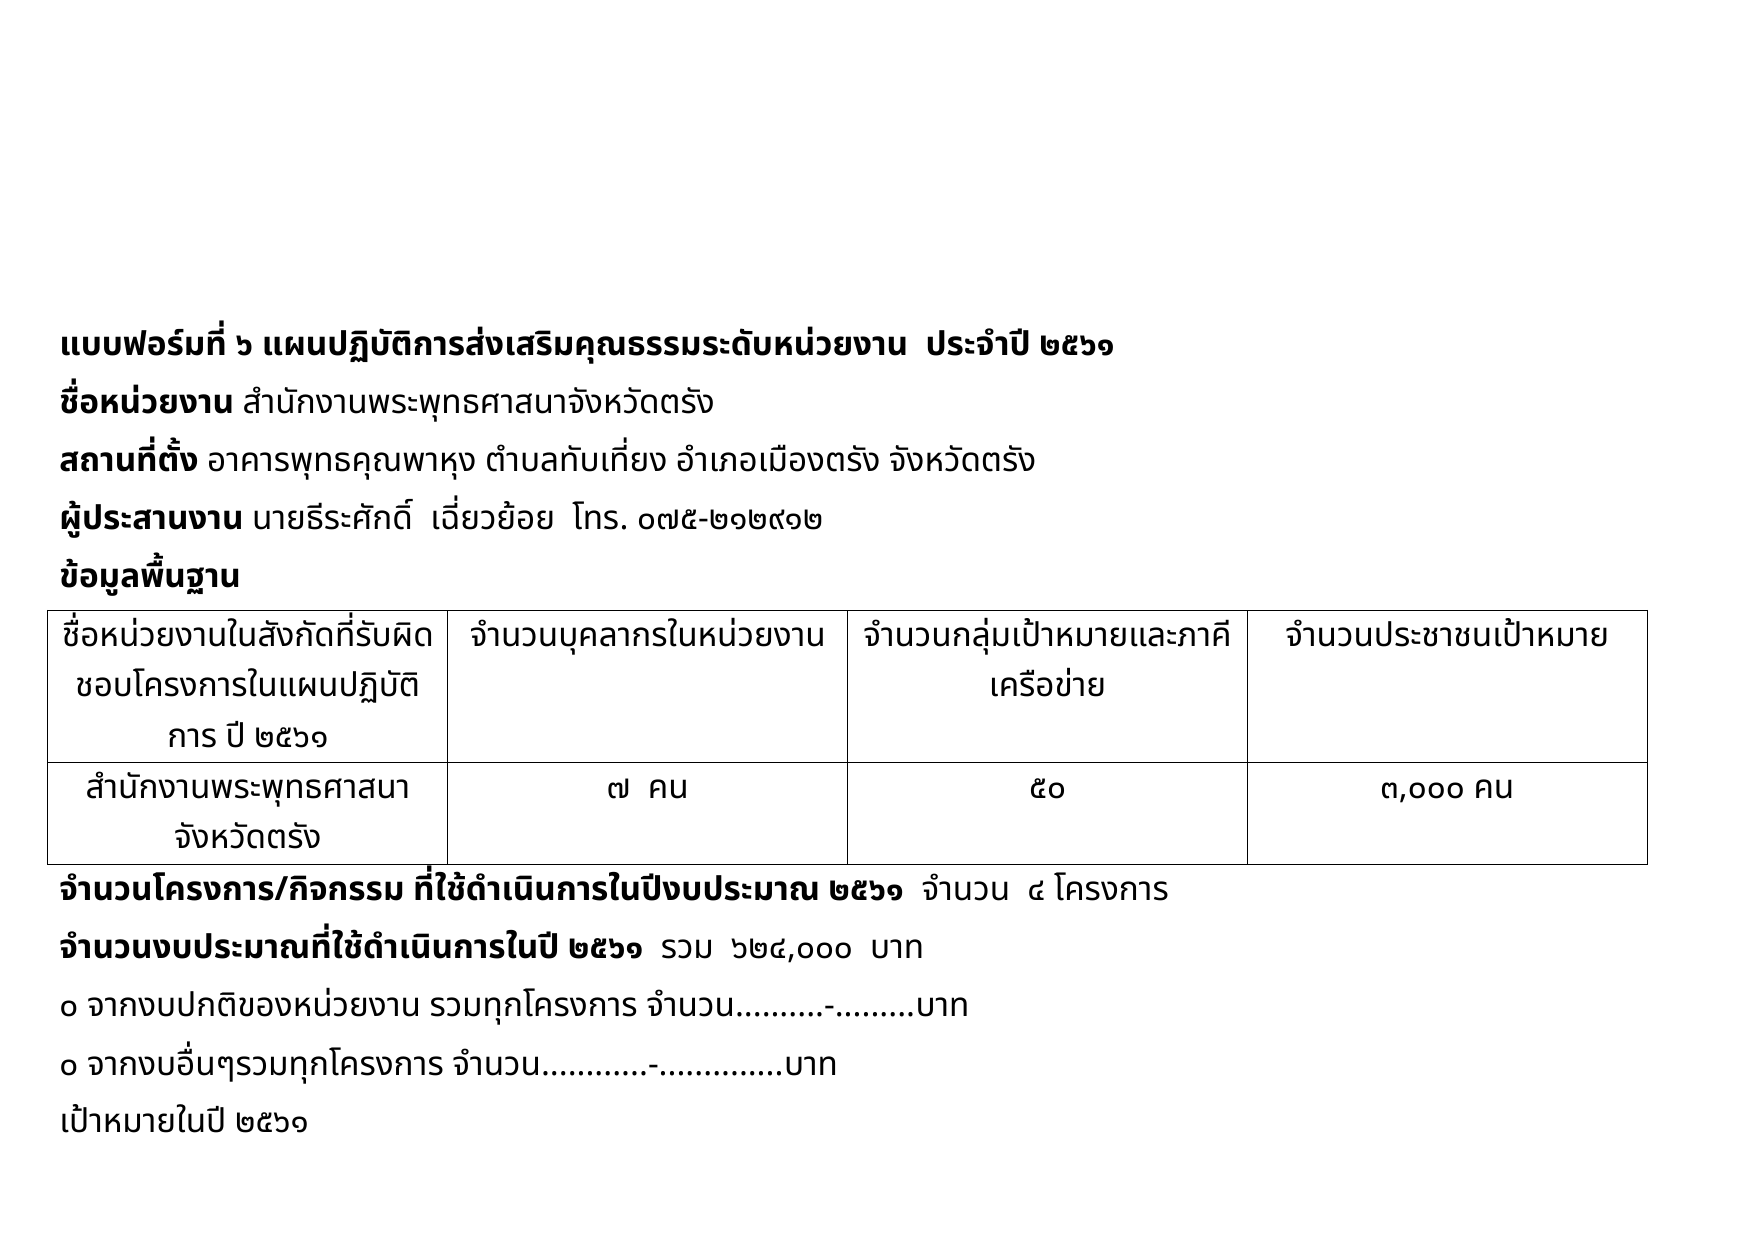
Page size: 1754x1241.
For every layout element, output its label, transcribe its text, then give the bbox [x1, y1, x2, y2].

text ผู้ประสานงาน นายธีระศักดิ์ เฉี่ยวย้อย โทร. ๐๗๕-๒๑๒๙๑๒ [59, 494, 1695, 544]
table_header จำนวนประชาชนเป้าหมาย [1248, 611, 1647, 762]
text เป้าหมายในปี ๒๕๖๑ [59, 1097, 1695, 1148]
text ชื่อหน่วยงาน สำนักงานพระพุทธศาสนาจังหวัดตรัง [59, 378, 1695, 428]
table_cell ๗ คน [448, 763, 847, 864]
text จำนวนโครงการ/กิจกรรม ที่ใช้ดำเนินการในปีงบประมาณ ๒๕๖๑ จำนวน ๔ โครงการ [59, 865, 1695, 916]
table_header ชื่อหน่วยงานในสังกัดที่รับผิดชอบโครงการในแผนปฏิบัติการ ปี ๒๕๖๑ [48, 611, 447, 762]
table_header จำนวนกลุ่มเป้าหมายและภาคีเครือข่าย [848, 611, 1247, 762]
text แบบฟอร์มที่ ๖ แผนปฏิบัติการส่งเสริมคุณธรรมระดับหน่วยงาน ประจำปี ๒๕๖๑ [59, 320, 1695, 370]
table_cell ๕๐ [848, 763, 1247, 864]
text จำนวนงบประมาณที่ใช้ดำเนินการในปี ๒๕๖๑ รวม ๖๒๔,๐๐๐ บาท [59, 923, 1695, 974]
table_header จำนวนบุคลากรในหน่วยงาน [448, 611, 847, 762]
table_cell สำนักงานพระพุทธศาสนาจังหวัดตรัง [48, 763, 447, 864]
text ๐ จากงบปกติของหน่วยงาน รวมทุกโครงการ จำนวน..........-.........บาท [59, 981, 1695, 1032]
table_cell ๓,๐๐๐ คน [1248, 763, 1647, 864]
text ข้อมูลพื้นฐาน [59, 552, 1695, 602]
text สถานที่ตั้ง อาคารพุทธคุณพาหุง ตำบลทับเที่ยง อำเภอเมืองตรัง จังหวัดตรัง [59, 436, 1695, 486]
text ๐ จากงบอื่นๆรวมทุกโครงการ จำนวน............-..............บาท [59, 1039, 1695, 1090]
